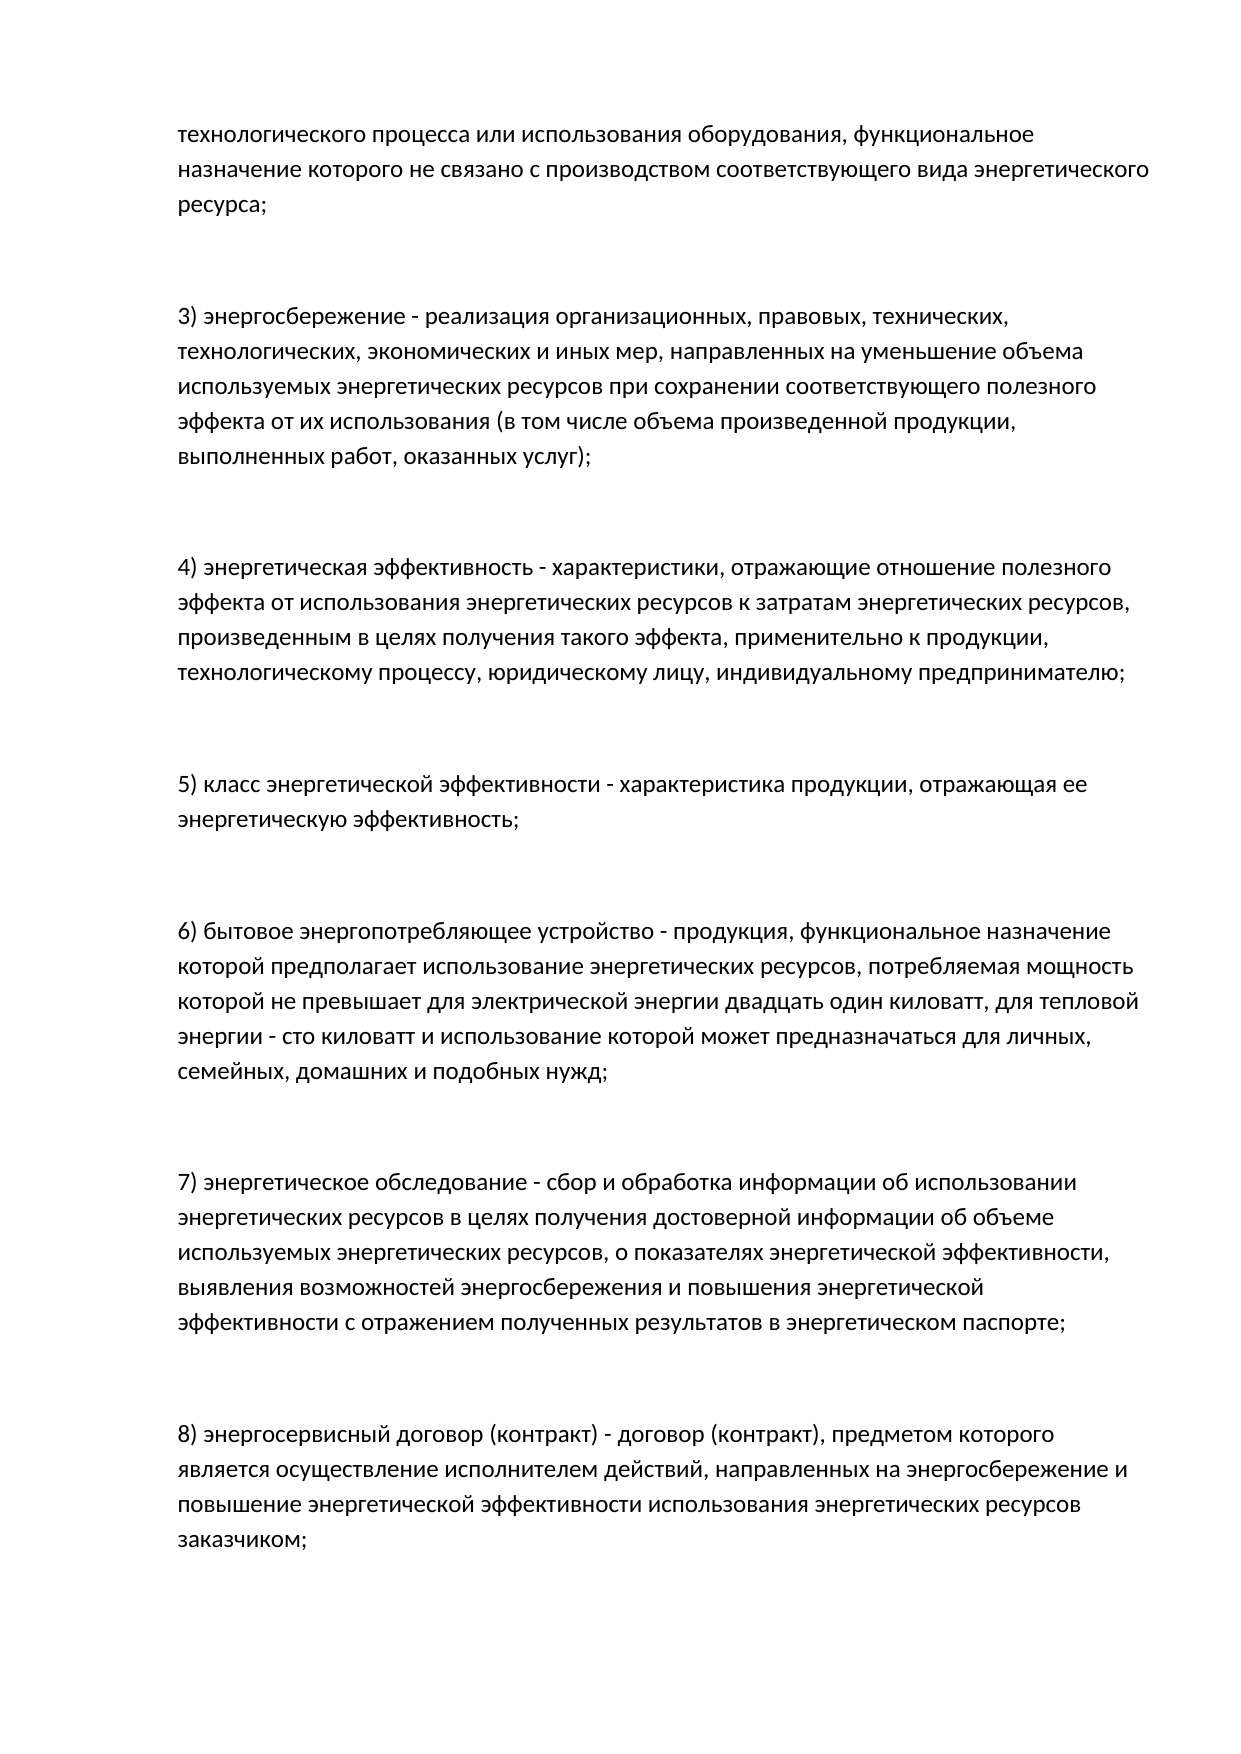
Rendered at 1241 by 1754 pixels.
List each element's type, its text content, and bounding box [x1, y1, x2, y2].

text 7) энергетическое обследование - сбор и обработка информации об использовании энергетических ресурсов в целях получения достоверной информации об объеме используемых энергетических ресурсов, о показателях энергетической эффективности, выявления возможностей энергосбережения и повышения энергетической эффективности с отражением полученных результатов в энергетическом паспорте; [177, 1166, 1152, 1337]
text 5) класс энергетической эффективности - характеристика продукции, отражающая ее энергетическую эффективность; [177, 768, 1152, 834]
text 4) энергетическая эффективность - характеристики, отражающие отношение полезного эффекта от использования энергетических ресурсов к затратам энергетических ресурсов, произведенным в целях получения такого эффекта, применительно к продукции, технологическому процессу, юридическому лицу, индивидуальному предпринимателю; [177, 551, 1152, 687]
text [177, 118, 1152, 219]
text 8) энергосервисный договор (контракт) - договор (контракт), предметом которого является осуществление исполнителем действий, направленных на энергосбережение и повышение энергетической эффективности использования энергетических ресурсов заказчиком; [177, 1418, 1152, 1554]
text 6) бытовое энергопотребляющее устройство - продукция, функциональное назначение которой предполагает использование энергетических ресурсов, потребляемая мощность которой не превышает для электрической энергии двадцать один киловатт, для тепловой энергии - сто киловатт и использование которой может предназначаться для личных, семейных, домашних и подобных нужд; [177, 915, 1152, 1085]
text 3) энергосбережение - реализация организационных, правовых, технических, технологических, экономических и иных мер, направленных на уменьшение объема используемых энергетических ресурсов при сохранении соответствующего полезного эффекта от их использования (в том числе объема произведенной продукции, выполненных работ, оказанных услуг); [177, 300, 1152, 470]
